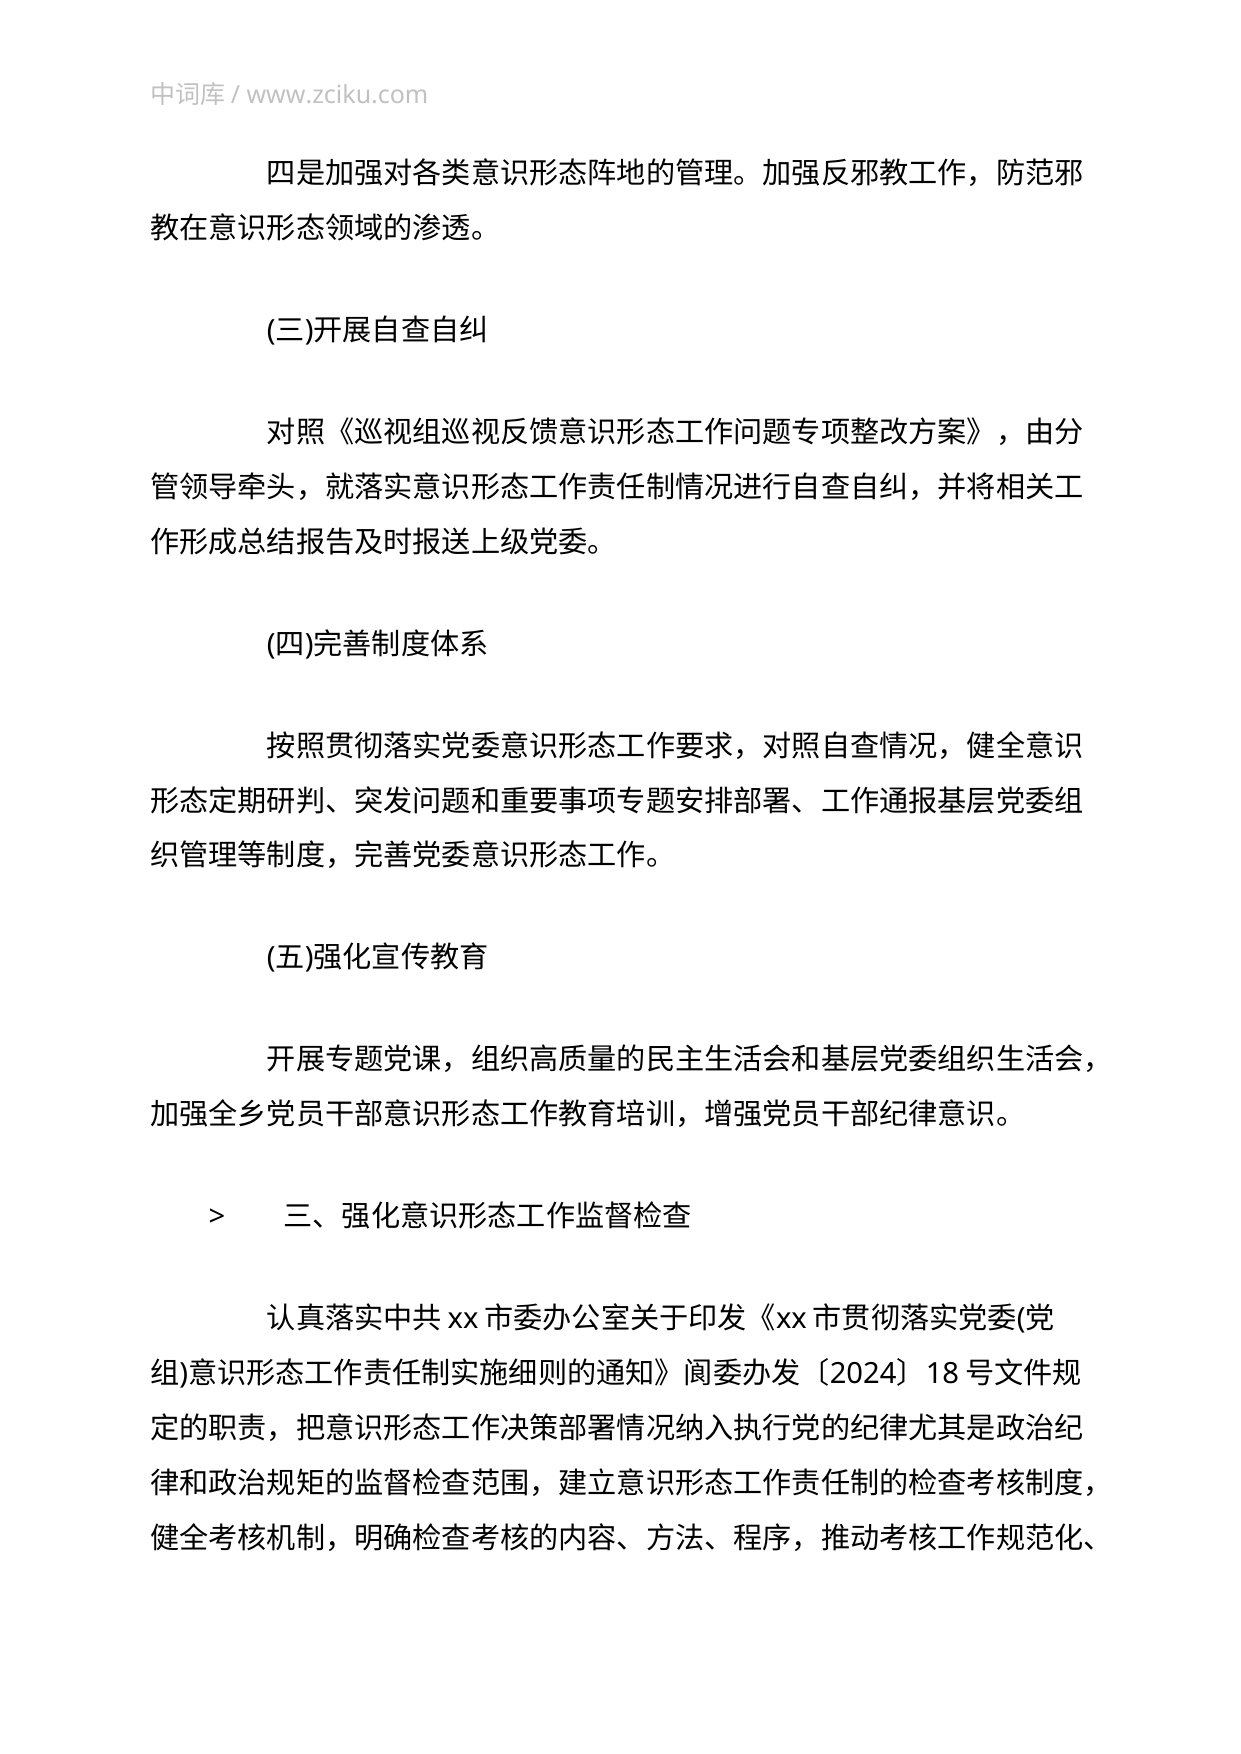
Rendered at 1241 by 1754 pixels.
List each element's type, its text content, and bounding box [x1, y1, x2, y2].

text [150, 1294, 1090, 1556]
text 四是加强对各类意识形态阵地的管理。加强反邪教工作，防范邪教在意识形态领域的渗透。 [150, 150, 1090, 247]
text 按照贯彻落实党委意识形态工作要求，对照自查情况，健全意识形态定期研判、突发问题和重要事项专题安排部署、工作通报基层党委组织管理等制度，完善党委意识形态工作。 [150, 722, 1090, 874]
text 开展专题党课，组织高质量的民主生活会和基层党委组织生活会，加强全乡党员干部意识形态工作教育培训，增强党员干部纪律意识。 [150, 1036, 1090, 1133]
text > 三、强化意识形态工作监督检查 [150, 1192, 1090, 1235]
text (五)强化宣传教育 [150, 934, 1090, 976]
text (四)完善制度体系 [150, 620, 1090, 663]
text 对照《巡视组巡视反馈意识形态工作问题专项整改方案》，由分管领导牵头，就落实意识形态工作责任制情况进行自查自纠，并将相关工作形成总结报告及时报送上级党委。 [150, 409, 1090, 561]
text (三)开展自查自纠 [150, 307, 1090, 349]
